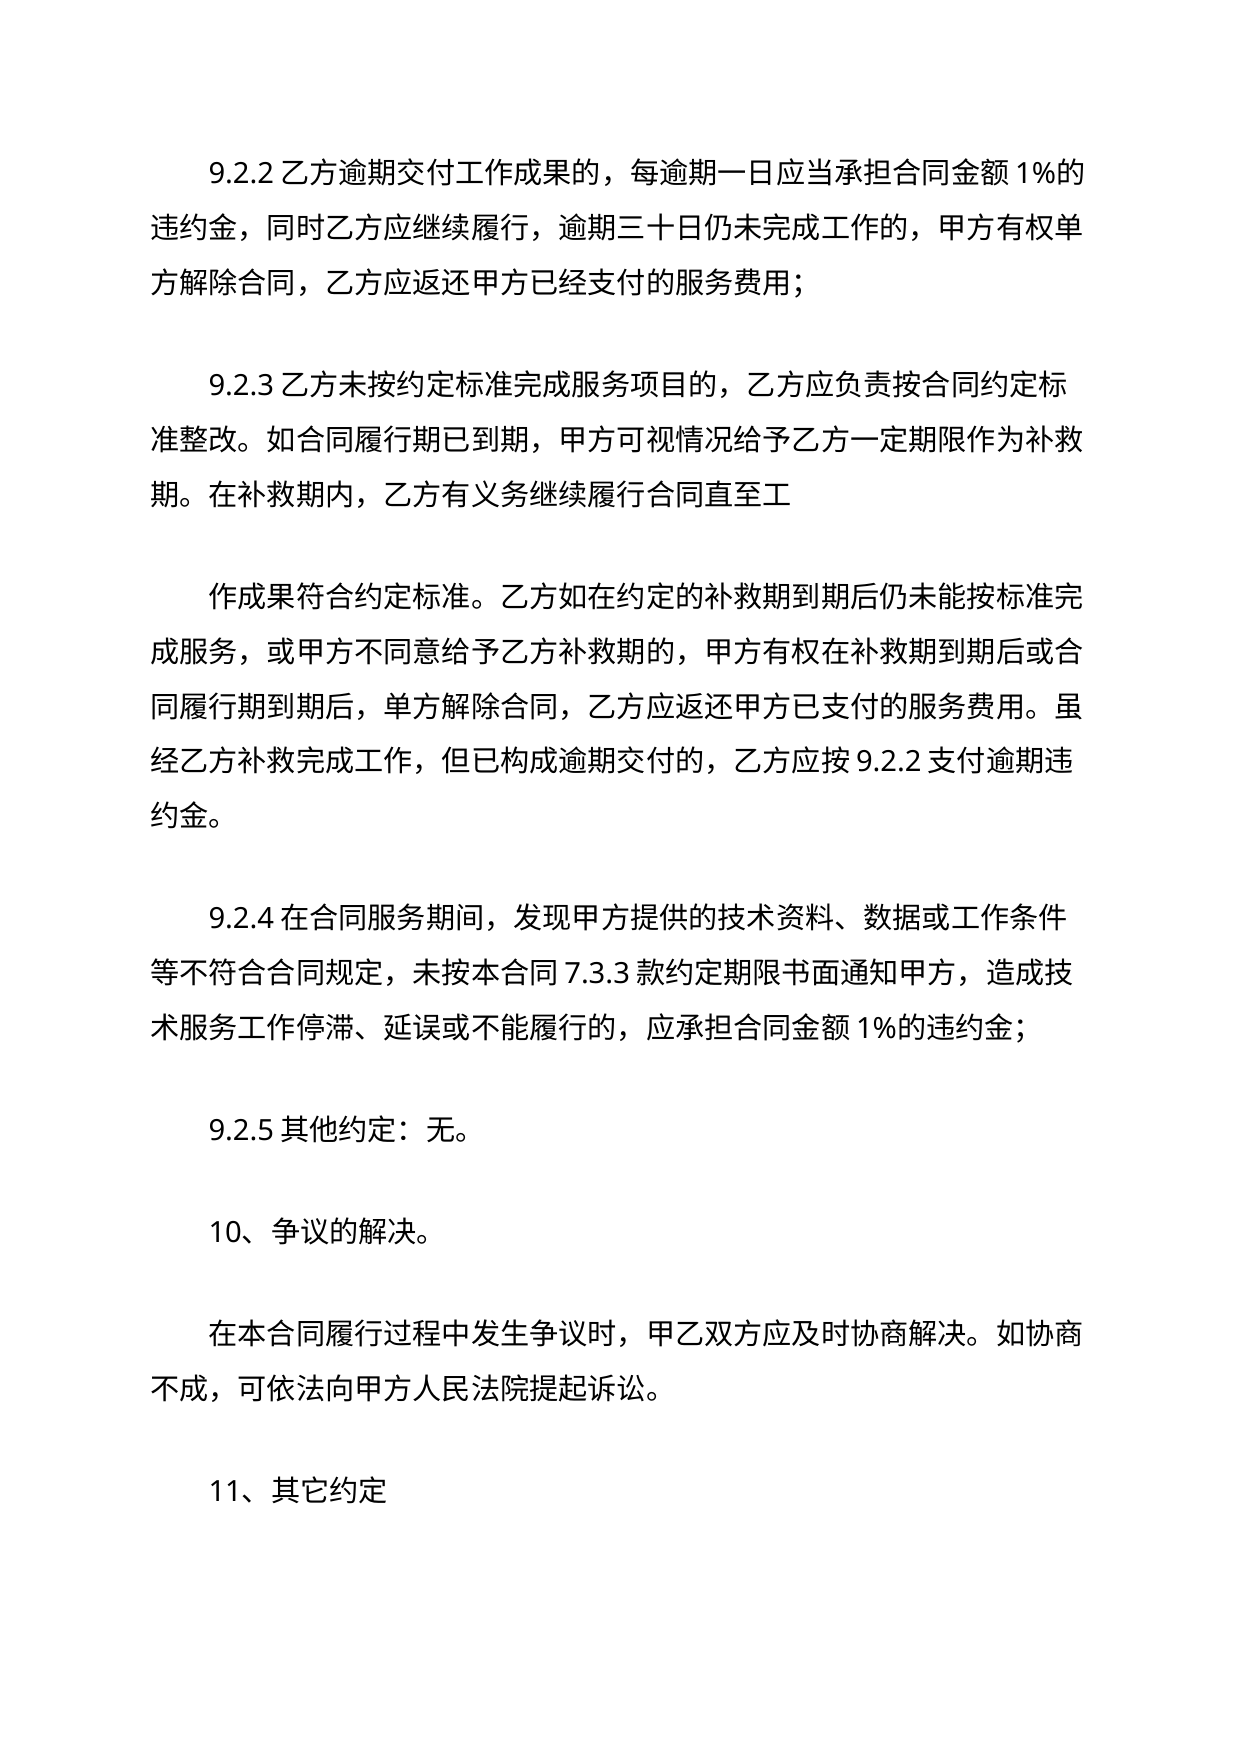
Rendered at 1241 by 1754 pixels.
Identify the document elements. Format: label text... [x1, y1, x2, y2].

text 9.2.2乙方逾期交付工作成果的，每逾期一日应当承担合同金额1%的违约金，同时乙方应继续履行，逾期三十日仍未完成工作的，甲方有权单方解除合同，乙方应返还甲方已经支付的服务费用； [150, 150, 1090, 302]
text 在本合同履行过程中发生争议时，甲乙双方应及时协商解决。如协商不成，可依法向甲方人民法院提起诉讼。 [150, 1311, 1090, 1408]
text 9.2.4在合同服务期间，发现甲方提供的技术资料、数据或工作条件等不符合合同规定，未按本合同7.3.3款约定期限书面通知甲方，造成技术服务工作停滞、延误或不能履行的，应承担合同金额1%的违约金； [150, 895, 1090, 1047]
text 10、争议的解决。 [150, 1209, 1090, 1251]
text 11、其它约定 [150, 1467, 1090, 1510]
text 作成果符合约定标准。乙方如在约定的补救期到期后仍未能按标准完成服务，或甲方不同意给予乙方补救期的，甲方有权在补救期到期后或合同履行期到期后，单方解除合同，乙方应返还甲方已支付的服务费用。虽经乙方补救完成工作，但已构成逾期交付的，乙方应按9.2.2支付逾期违约金。 [150, 573, 1090, 835]
text 9.2.3乙方未按约定标准完成服务项目的，乙方应负责按合同约定标准整改。如合同履行期已到期，甲方可视情况给予乙方一定期限作为补救期。在补救期内，乙方有义务继续履行合同直至工 [150, 362, 1090, 514]
text 9.2.5其他约定：无。 [150, 1107, 1090, 1149]
